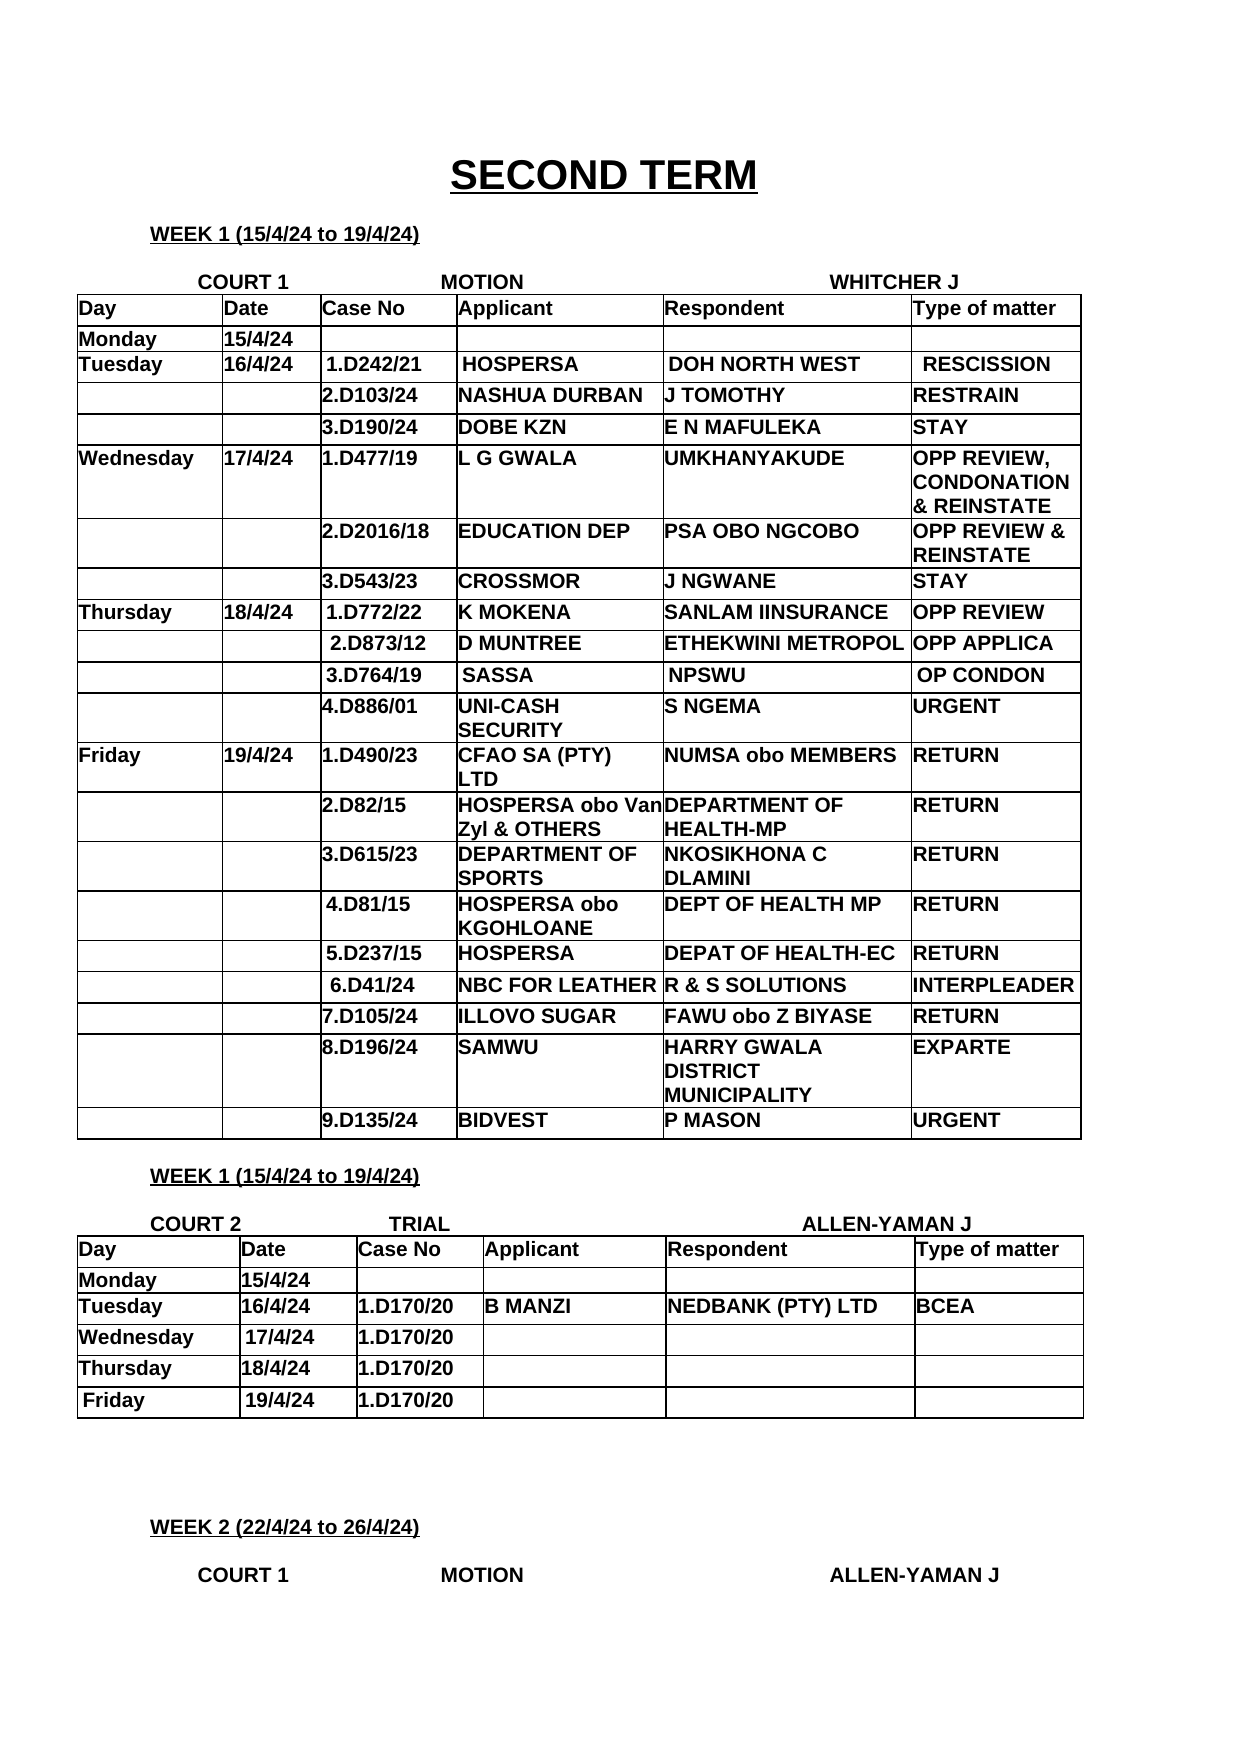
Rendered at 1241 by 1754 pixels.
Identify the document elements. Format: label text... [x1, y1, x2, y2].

table_cell 7.D105/24 [322, 1004, 456, 1033]
table_cell ILLOVO SUGAR [458, 1004, 663, 1033]
table_cell URGENT [912, 694, 1080, 742]
table_cell FAWU obo Z BIYASE [664, 1004, 911, 1033]
table_cell NEDBANK (PTY) LTD [667, 1294, 914, 1323]
table_cell [78, 1035, 222, 1107]
table_cell 1.D170/20 [358, 1325, 483, 1355]
table_cell NUMSA obo MEMBERS [664, 743, 911, 791]
table_cell [484, 1356, 665, 1386]
table_cell D MUNTREE [458, 631, 663, 661]
table_cell [223, 415, 320, 444]
table_cell 2.D2016/18 [322, 519, 456, 567]
table_cell SAMWU [458, 1035, 663, 1107]
table_cell ETHEKWINI METROPOL [664, 631, 911, 661]
table_cell RETURN [912, 941, 1080, 971]
table_cell 2.D873/12 [322, 631, 456, 661]
table_cell STAY [912, 569, 1080, 598]
table_cell K MOKENA [458, 600, 663, 630]
table_cell 3.D615/23 [322, 842, 456, 890]
table_cell J NGWANE [664, 569, 911, 598]
table_cell 15/4/24 [241, 1268, 356, 1292]
table_cell 4.D81/15 [322, 892, 456, 939]
table_cell Monday [78, 1268, 239, 1292]
table_header Applicant [458, 295, 663, 325]
table_cell DEPAT OF HEALTH-EC [664, 941, 911, 971]
table_cell [912, 327, 1080, 351]
table_cell 5.D237/15 [322, 941, 456, 971]
table_cell OPP REVIEW [912, 600, 1080, 630]
table_cell J TOMOTHY [664, 383, 911, 413]
table_cell [223, 842, 320, 890]
table_cell NBC FOR LEATHER [458, 972, 663, 1002]
table_cell 1.D242/21 [322, 352, 456, 382]
table_cell [78, 1108, 222, 1138]
table_cell 17/4/24 [223, 446, 320, 518]
table_cell [916, 1356, 1083, 1386]
table_cell Thursday [78, 600, 222, 630]
table_cell PSA OBO NGCOBO [664, 519, 911, 567]
table_cell [223, 972, 320, 1002]
table_cell HARRY GWALA DISTRICT MUNICIPALITY [664, 1035, 911, 1107]
table_cell 3.D543/23 [322, 569, 456, 598]
table_cell 19/4/24 [241, 1388, 356, 1417]
table_cell 1.D477/19 [322, 446, 456, 518]
table_cell [78, 842, 222, 890]
table_cell [223, 631, 320, 661]
table_cell RETURN [912, 743, 1080, 791]
table_cell BIDVEST [458, 1108, 663, 1138]
table_cell URGENT [912, 1108, 1080, 1138]
table_cell DOBE KZN [458, 415, 663, 444]
table_cell OPP REVIEW & REINSTATE [912, 519, 1080, 567]
table_cell Wednesday [78, 1325, 239, 1355]
table_cell DEPT OF HEALTH MP [664, 892, 911, 939]
table_cell [223, 1035, 320, 1107]
table_cell OPP APPLICA [912, 631, 1080, 661]
table_header Day [78, 1237, 239, 1267]
table_header Day [78, 295, 222, 325]
table_cell [78, 569, 222, 598]
table_cell EDUCATION DEP [458, 519, 663, 567]
table_header Respondent [664, 295, 911, 325]
table_header Date [223, 295, 320, 325]
table_cell 15/4/24 [223, 327, 320, 351]
table_cell [78, 383, 222, 413]
table_cell Tuesday [78, 1294, 239, 1323]
table_cell [667, 1356, 914, 1386]
table_cell [916, 1388, 1083, 1417]
table_cell OP CONDON [912, 663, 1080, 692]
table_cell [78, 972, 222, 1002]
table_header Applicant [484, 1237, 665, 1267]
table_cell [223, 1108, 320, 1138]
table_cell P MASON [664, 1108, 911, 1138]
table_cell Friday [78, 1388, 239, 1417]
table_cell CROSSMOR [458, 569, 663, 598]
table_cell RESCISSION [912, 352, 1080, 382]
table_cell [916, 1268, 1083, 1292]
text SECOND TERM [450, 150, 1090, 198]
table_cell [223, 793, 320, 841]
table_header Type of matter [912, 295, 1080, 325]
table_cell [78, 415, 222, 444]
table_cell 6.D41/24 [322, 972, 456, 1002]
table_cell 16/4/24 [241, 1294, 356, 1323]
table_cell 18/4/24 [223, 600, 320, 630]
table_cell 1.D490/23 [322, 743, 456, 791]
table_cell Thursday [78, 1356, 239, 1386]
table_cell NPSWU [664, 663, 911, 692]
table_cell CFAO SA (PTY) LTD [458, 743, 663, 791]
table_cell [484, 1268, 665, 1292]
table_cell EXPARTE [912, 1035, 1080, 1107]
table_cell HOSPERSA [458, 941, 663, 971]
table_cell [223, 1004, 320, 1033]
table_cell [358, 1268, 483, 1292]
table_cell [78, 694, 222, 742]
table_cell 4.D886/01 [322, 694, 456, 742]
table_cell [916, 1325, 1083, 1355]
table_cell 2.D82/15 [322, 793, 456, 841]
table_header Respondent [667, 1237, 914, 1267]
table_cell [78, 519, 222, 567]
table_cell [223, 383, 320, 413]
table_cell BCEA [916, 1294, 1083, 1323]
table_cell [78, 631, 222, 661]
table_cell 1.D170/20 [358, 1294, 483, 1323]
table_cell Wednesday [78, 446, 222, 518]
table_cell Tuesday [78, 352, 222, 382]
table_cell [484, 1388, 665, 1417]
table_cell HOSPERSA [458, 352, 663, 382]
table_cell DEPARTMENT OF SPORTS [458, 842, 663, 890]
table_cell [78, 941, 222, 971]
table_cell [667, 1268, 914, 1292]
table_cell [223, 663, 320, 692]
table_cell S NGEMA [664, 694, 911, 742]
table_cell OPP REVIEW, CONDONATION & REINSTATE [912, 446, 1080, 518]
text WEEK 1 (15/4/24 to 19/4/24) [150, 1163, 1090, 1187]
table_cell [667, 1388, 914, 1417]
table_cell [223, 694, 320, 742]
table_cell B MANZI [484, 1294, 665, 1323]
table_header Case No [358, 1237, 483, 1267]
text COURT 2 TRIAL ALLEN-YAMAN J [150, 1211, 1090, 1235]
table_cell RETURN [912, 1004, 1080, 1033]
table_cell 1.D170/20 [358, 1388, 483, 1417]
table_cell DEPARTMENT OF HEALTH-MP [664, 793, 911, 841]
table_cell RESTRAIN [912, 383, 1080, 413]
table_cell [223, 941, 320, 971]
table_cell UMKHANYAKUDE [664, 446, 911, 518]
table_cell 3.D190/24 [322, 415, 456, 444]
table_cell 9.D135/24 [322, 1108, 456, 1138]
table_cell [78, 793, 222, 841]
table_cell [322, 327, 456, 351]
table_cell [223, 569, 320, 598]
table_header Date [241, 1237, 356, 1267]
table_cell RETURN [912, 892, 1080, 939]
table_cell Monday [78, 327, 222, 351]
table_cell 19/4/24 [223, 743, 320, 791]
table_cell UNI-CASH SECURITY [458, 694, 663, 742]
text WEEK 2 (22/4/24 to 26/4/24) [150, 1514, 1090, 1538]
table_cell HOSPERSA obo KGOHLOANE [458, 892, 663, 939]
table_cell 16/4/24 [223, 352, 320, 382]
table_cell [223, 519, 320, 567]
table_cell 1.D772/22 [322, 600, 456, 630]
table_cell [664, 327, 911, 351]
table_cell INTERPLEADER [912, 972, 1080, 1002]
table_cell 1.D170/20 [358, 1356, 483, 1386]
table_cell RETURN [912, 842, 1080, 890]
table_cell [484, 1325, 665, 1355]
table_cell HOSPERSA obo Van Zyl & OTHERS [458, 793, 663, 841]
table_cell STAY [912, 415, 1080, 444]
table_cell [667, 1325, 914, 1355]
table_cell SANLAM IINSURANCE [664, 600, 911, 630]
table_cell E N MAFULEKA [664, 415, 911, 444]
table_cell NASHUA DURBAN [458, 383, 663, 413]
table_header Case No [322, 295, 456, 325]
table_cell [78, 892, 222, 939]
text COURT 1 MOTION WHITCHER J [150, 270, 1090, 294]
table_cell Friday [78, 743, 222, 791]
table_header Type of matter [916, 1237, 1083, 1267]
table_cell 18/4/24 [241, 1356, 356, 1386]
text COURT 1 MOTION ALLEN-YAMAN J [150, 1562, 1090, 1586]
table_cell 3.D764/19 [322, 663, 456, 692]
table_cell DOH NORTH WEST [664, 352, 911, 382]
table_cell L G GWALA [458, 446, 663, 518]
table_cell RETURN [912, 793, 1080, 841]
table_cell [458, 327, 663, 351]
table_cell 8.D196/24 [322, 1035, 456, 1107]
table_cell 17/4/24 [241, 1325, 356, 1355]
text WEEK 1 (15/4/24 to 19/4/24) [150, 222, 1090, 246]
table_cell [78, 1004, 222, 1033]
table_cell NKOSIKHONA C DLAMINI [664, 842, 911, 890]
table_cell R & S SOLUTIONS [664, 972, 911, 1002]
table_cell SASSA [458, 663, 663, 692]
table_cell [78, 663, 222, 692]
table_cell 2.D103/24 [322, 383, 456, 413]
table_cell [223, 892, 320, 939]
